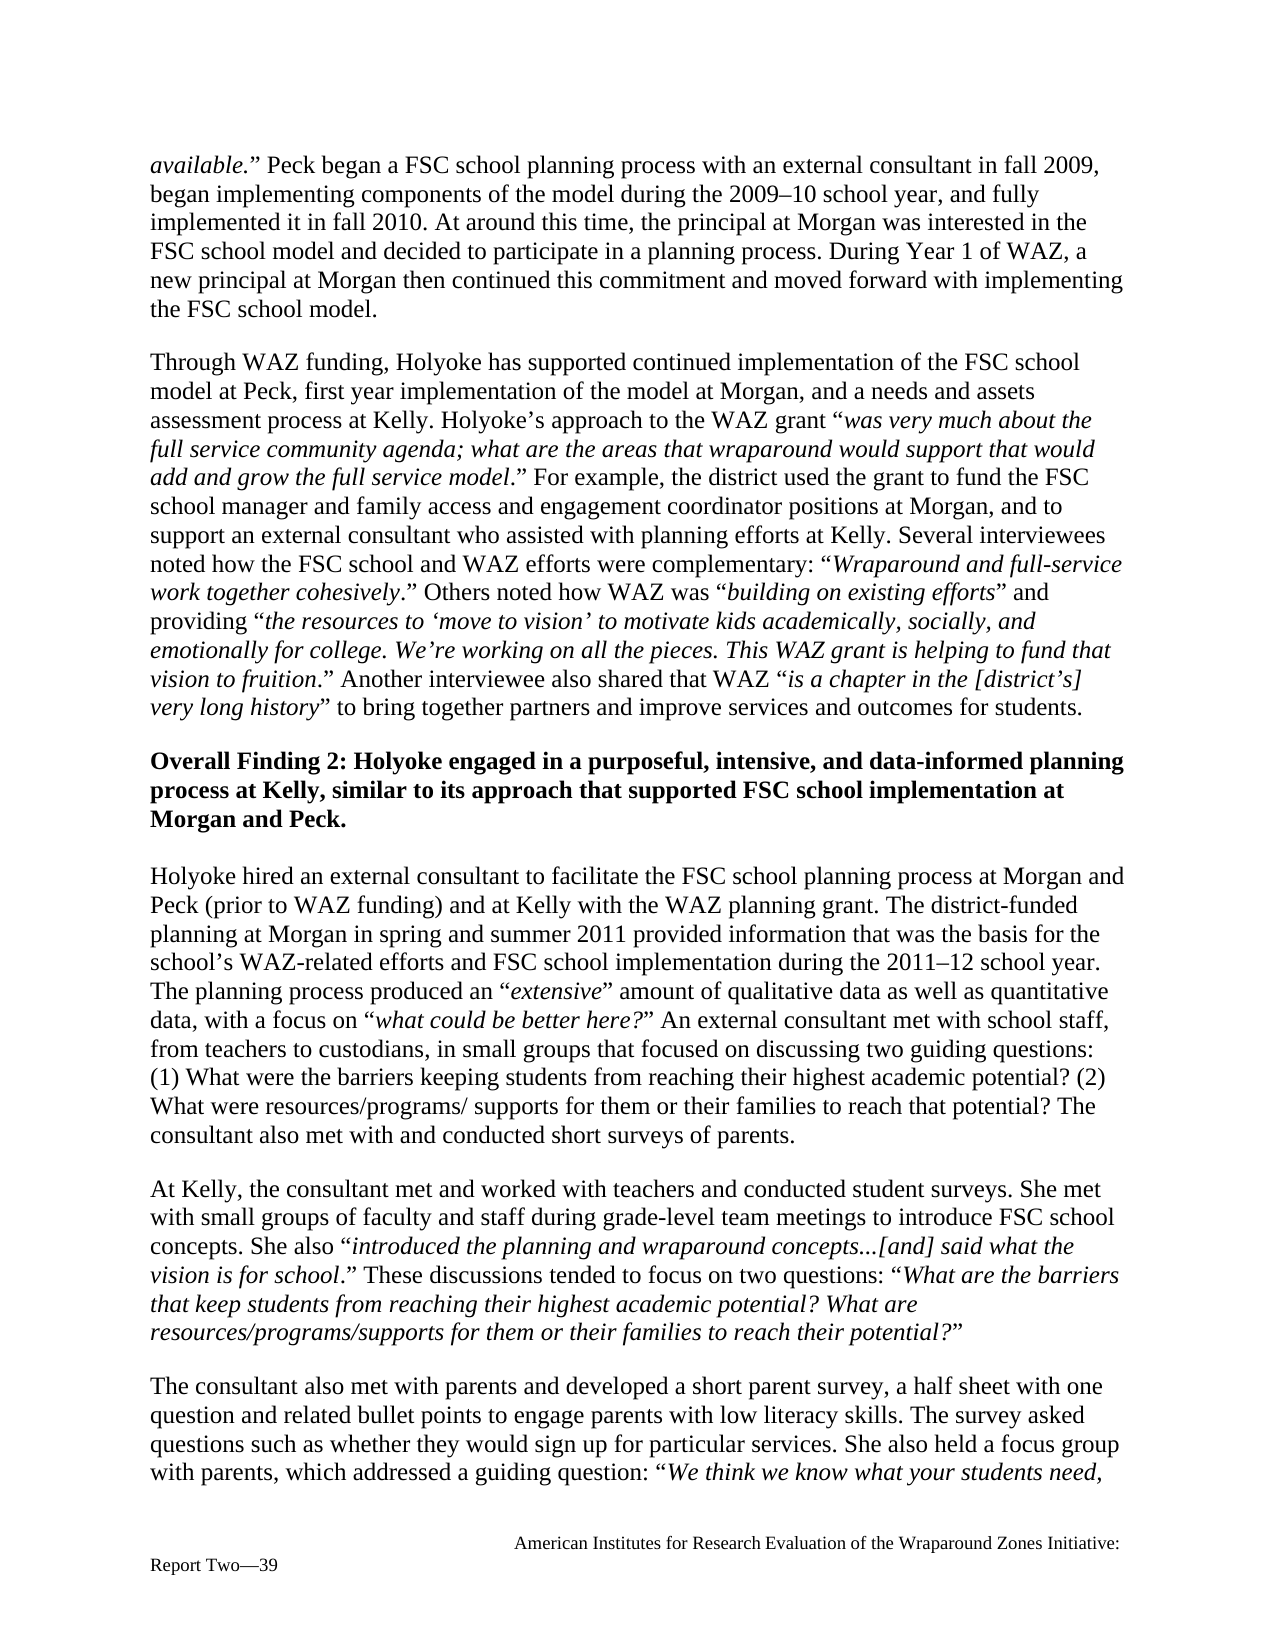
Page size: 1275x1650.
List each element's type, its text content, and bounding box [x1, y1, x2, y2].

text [150, 150, 1125, 322]
text At Kelly, the consultant met and worked with teachers and conducted student surveys. She met with small groups of faculty and staff during grade-level team meetings to introduce FSC school concepts. She also “introduced the planning and wraparound concepts...[and] said what the vision is for school.” These discussions tended to focus on two questions: “What are the barriers that keep students from reaching their highest academic potential? What are resources/programs/supports for them or their families to reach their potential?” [150, 1174, 1125, 1346]
text Through WAZ funding, Holyoke has supported continued implementation of the FSC school model at Peck, first year implementation of the model at Morgan, and a needs and assets assessment process at Kelly. Holyoke’s approach to the WAZ grant “was very much about the full service community agenda; what are the areas that wraparound would support that would add and grow the full service model.” For example, the district used the grant to fund the FSC school manager and family access and engagement coordinator positions at Morgan, and to support an external consultant who assisted with planning efforts at Kelly. Several interviewees noted how the FSC school and WAZ efforts were complementary: “Wraparound and full-service work together cohesively.” Others noted how WAZ was “building on existing efforts” and providing “the resources to ‘move to vision’ to motivate kids academically, socially, and emotionally for college. We’re working on all the pieces. This WAZ grant is helping to fund that vision to fruition.” Another interviewee also shared that WAZ “is a chapter in the [district’s] very long history” to bring together partners and improve services and outcomes for students. [150, 347, 1125, 721]
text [150, 1371, 1125, 1486]
text Holyoke hired an external consultant to facilitate the FSC school planning process at Morgan and Peck (prior to WAZ funding) and at Kelly with the WAZ planning grant. The district-funded planning at Morgan in spring and summer 2011 provided information that was the basis for the school’s WAZ-related efforts and FSC school implementation during the 2011–12 school year. The planning process produced an “extensive” amount of qualitative data as well as quantitative data, with a focus on “what could be better here?” An external consultant met with school staff, from teachers to custodians, in small groups that focused on discussing two guiding questions: (1) What were the barriers keeping students from reaching their highest academic potential? (2) What were resources/programs/ supports for them or their families to reach that potential? The consultant also met with and conducted short surveys of parents. [150, 861, 1125, 1149]
text Overall Finding 2: Holyoke engaged in a purposeful, intensive, and data-informed planning process at Kelly, similar to its approach that supported FSC school implementation at Morgan and Peck. [150, 746, 1125, 832]
